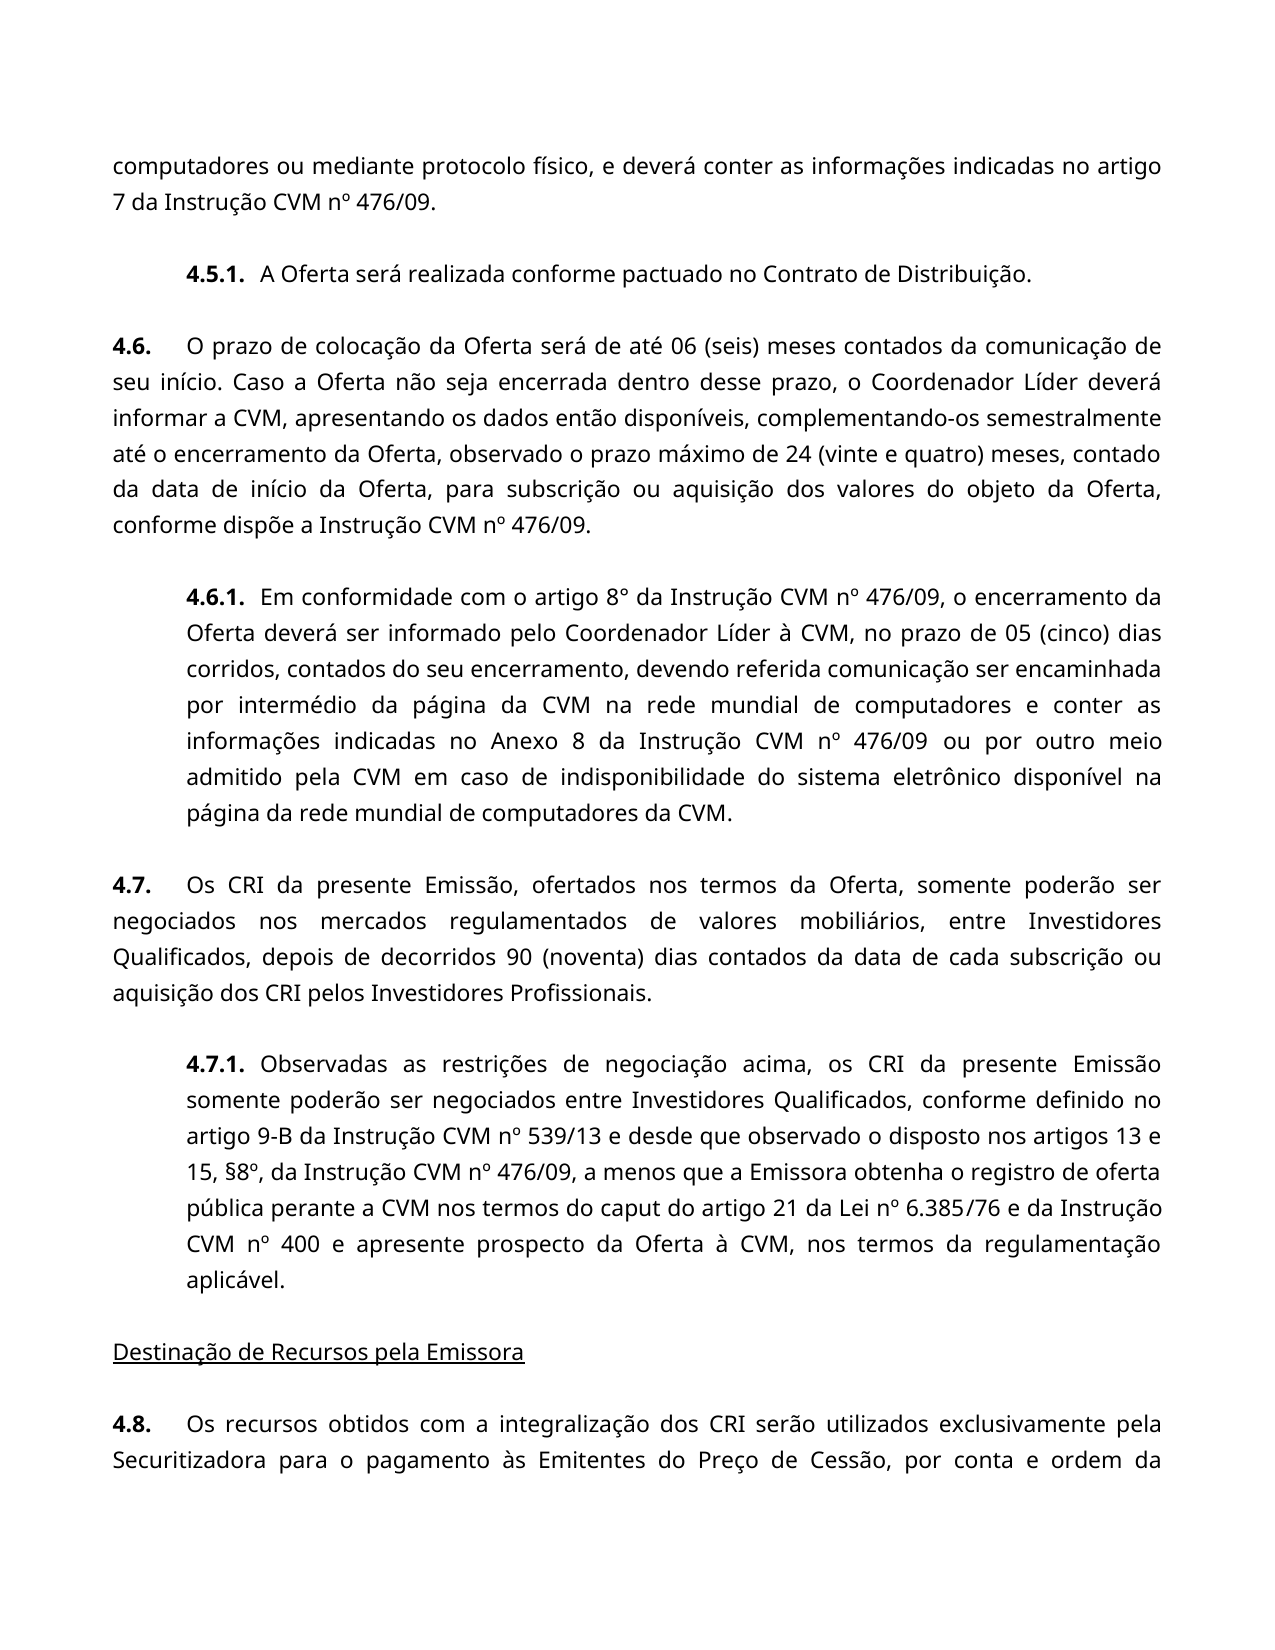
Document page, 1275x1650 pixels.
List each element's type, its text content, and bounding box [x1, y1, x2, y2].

list Destinação de Recursos pela Emissora [112, 1336, 1163, 1367]
list Os CRI da presente Emissão, ofertados nos termos da Oferta, somente poderão ser negociados nos mercados regulamentados de valores mobiliários, entre Investidores Qualificados, depois de decorridos 90 (noventa) dias contados da data de cada subscrição ou aquisição dos CRI pelos Investidores Profissionais. [112, 869, 1163, 1008]
list Em conformidade com o artigo 8° da Instrução CVM nº 476/09, o encerramento da Oferta deverá ser informado pelo Coordenador Líder à CVM, no prazo de 05 (cinco) dias corridos, contados do seu encerramento, devendo referida comunicação ser encaminhada por intermédio da página da CVM na rede mundial de computadores e conter as informações indicadas no Anexo 8 da Instrução CVM nº 476/09 ou por outro meio admitido pela CVM em caso de indisponibilidade do sistema eletrônico disponível na página da rede mundial de computadores da CVM. [186, 581, 1163, 828]
list A Oferta será realizada conforme pactuado no Contrato de Distribuição. [186, 258, 1163, 289]
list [112, 150, 1163, 217]
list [112, 1408, 1163, 1475]
list Observadas as restrições de negociação acima, os CRI da presente Emissão somente poderão ser negociados entre Investidores Qualificados, conforme definido no artigo 9-B da Instrução CVM nº 539/13 e desde que observado o disposto nos artigos 13 e 15, §8º, da Instrução CVM nº 476/09, a menos que a Emissora obtenha o registro de oferta pública perante a CVM nos termos do caput do artigo 21 da Lei nº 6.385/76 e da Instrução CVM nº 400 e apresente prospecto da Oferta à CVM, nos termos da regulamentação aplicável. [186, 1048, 1163, 1295]
list O prazo de colocação da Oferta será de até 06 (seis) meses contados da comunicação de seu início. Caso a Oferta não seja encerrada dentro desse prazo, o Coordenador Líder deverá informar a CVM, apresentando os dados então disponíveis, complementando-os semestralmente até o encerramento da Oferta, observado o prazo máximo de 24 (vinte e quatro) meses, contado da data de início da Oferta, para subscrição ou aquisição dos valores do objeto da Oferta, conforme dispõe a Instrução CVM nº 476/09. [112, 330, 1163, 541]
